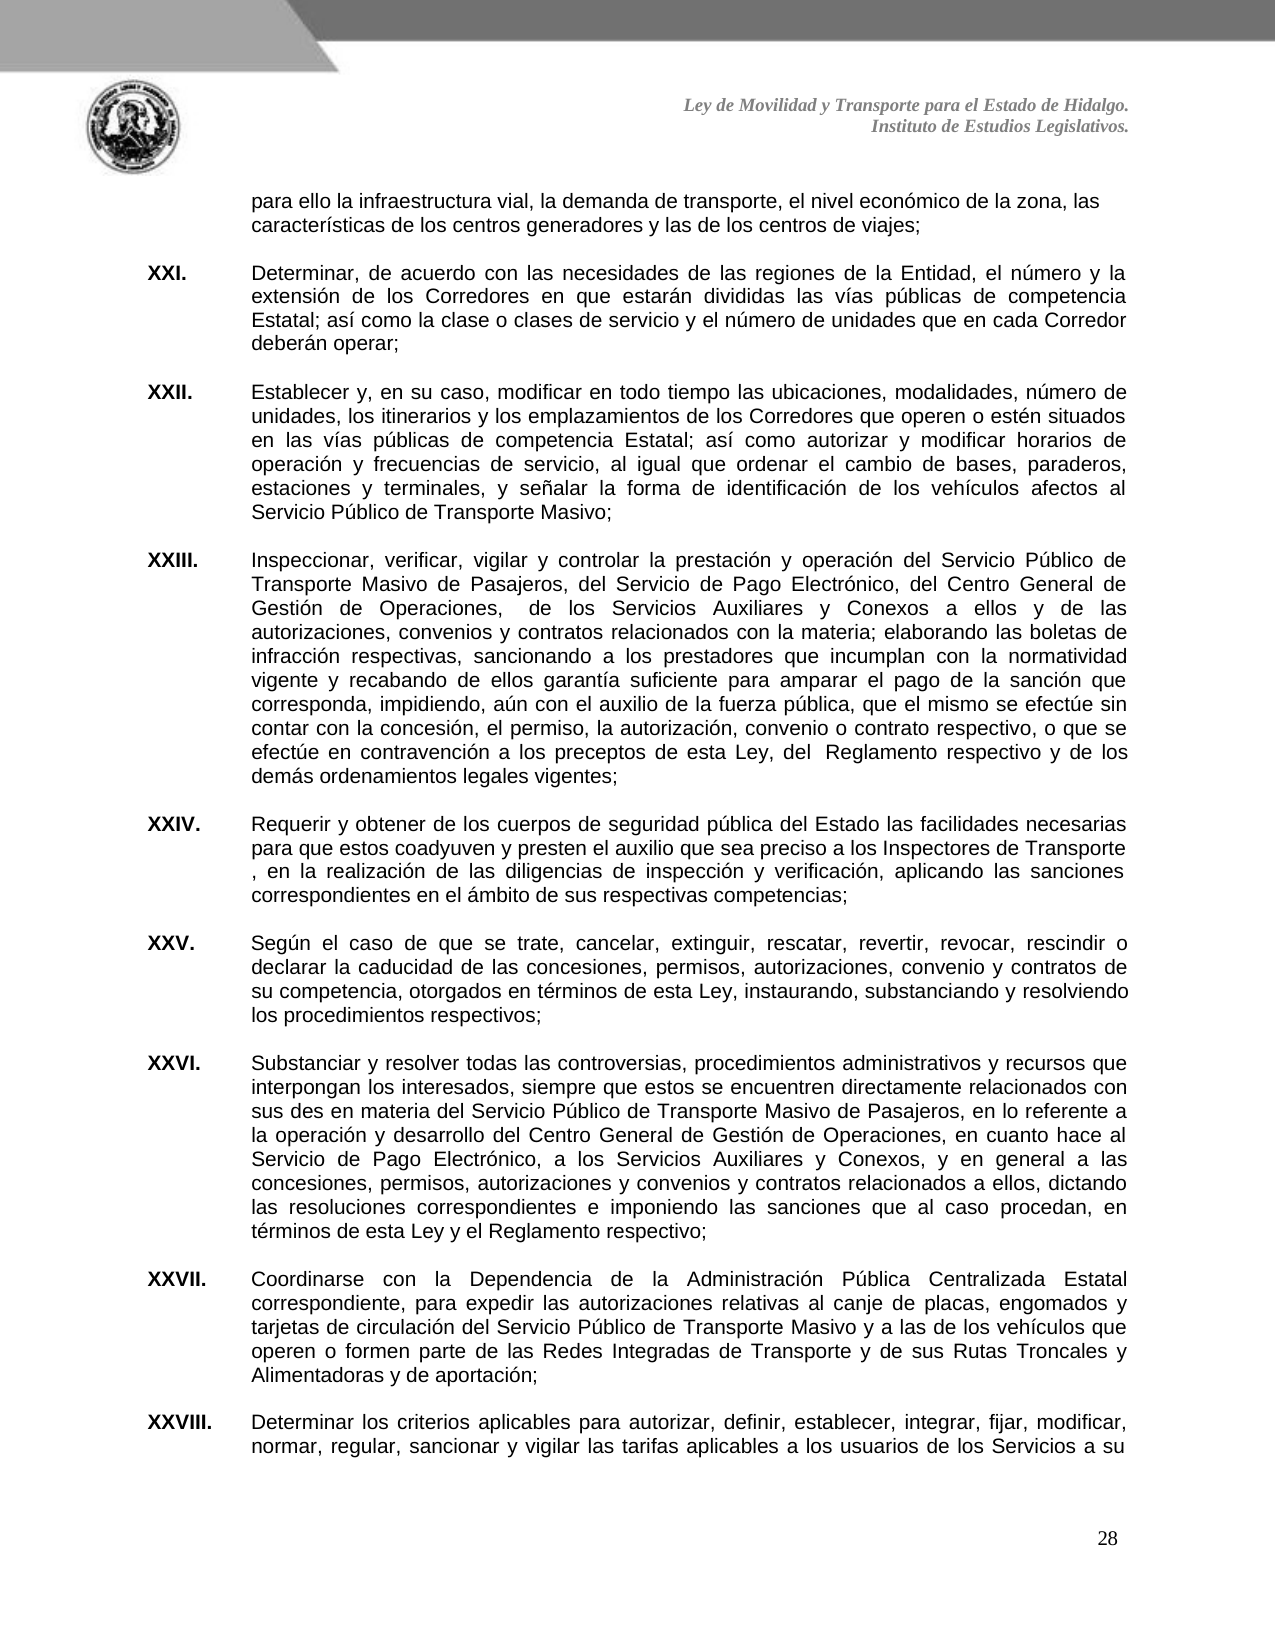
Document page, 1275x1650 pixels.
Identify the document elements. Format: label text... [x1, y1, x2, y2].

list Determinar los criterios aplicables para autorizar, definir, establecer, integrar, fijar, modificar, normar, regular, sancionar y vigilar las tarifas aplicables a los usuarios de los Servicios a su [147, 1410, 1128, 1458]
list Coordinarse con la Dependencia de la Administración Pública Centralizada Estatal correspondiente, para expedir las autorizaciones relativas al canje de placas, engomados y tarjetas de circulación del Servicio Público de Transporte Masivo y a las de los vehículos que operen o formen parte de las Redes Integradas de Transporte y de sus Rutas Troncales y Alimentadoras y de aportación; [147, 1267, 1129, 1386]
picture [0, 0, 1275, 176]
list Determinar, de acuerdo con las necesidades de las regiones de la Entidad, el número y la extensión de los Corredores en que estarán divididas las vías públicas de competencia Estatal; así como la clase o clases de servicio y el número de unidades que en cada Corredor deberán operar; [147, 261, 1128, 355]
list Según el caso de que se trate, cancelar, extinguir, rescatar, revertir, revocar, rescindir o declarar la caducidad de las concesiones, permisos, autorizaciones, convenio y contratos de su competencia, otorgados en términos de esta Ley, instaurando, substanciando y resolviendo los procedimientos respectivos; [147, 931, 1129, 1027]
list Substanciar y resolver todas las controversias, procedimientos administrativos y recursos que interpongan los interesados, siempre que estos se encuentren directamente relacionados con sus des en materia del Servicio Público de Transporte Masivo de Pasajeros, en lo referente a la operación y desarrollo del Centro General de Gestión de Operaciones, en cuanto hace al Servicio de Pago Electrónico, a los Servicios Auxiliares y Conexos, y en general a las concesiones, permisos, autorizaciones y convenios y contratos relacionados a ellos, dictando las resoluciones correspondientes e imponiendo las sanciones que al caso procedan, en términos de esta Ley y el Reglamento respectivo; [147, 1051, 1128, 1243]
list Establecer y, en su caso, modificar en todo tiempo las ubicaciones, modalidades, número de unidades, los itinerarios y los emplazamientos de los Corredores que operen o estén situados en las vías públicas de competencia Estatal; así como autorizar y modificar horarios de operación y frecuencias de servicio, al igual que ordenar el cambio de bases, paraderos, estaciones y terminales, y señalar la forma de identificación de los vehículos afectos al Servicio Público de Transporte Masivo; [147, 380, 1128, 523]
text , en la realización de las diligencias de inspección y verificación, aplicando las sanciones correspondientes en el ámbito de sus respectivas competencias; [251, 859, 1132, 907]
text para ello la infraestructura vial, la demanda de transporte, el nivel económico de la zona, las características de los centros generadores y las de los centros de viajes; [251, 189, 1132, 237]
list Requerir y obtener de los cuerpos de seguridad pública del Estado las facilidades necesarias para que estos coadyuven y presten el auxilio que sea preciso a los Inspectores de Transporte [147, 811, 1128, 859]
list Inspeccionar, verificar, vigilar y controlar la prestación y operación del Servicio Público de Transporte Masivo de Pasajeros, del Servicio de Pago Electrónico, del Centro General de Gestión de Operaciones, de los Servicios Auxiliares y Conexos a ellos y de las autorizaciones, convenios y contratos relacionados con la materia; elaborando las boletas de infracción respectivas, sancionando a los prestadores que incumplan con la normatividad vigente y recabando de ellos garantía suficiente para amparar el pago de la sanción que corresponda, impidiendo, aún con el auxilio de la fuerza pública, que el mismo se efectúe sin contar con la concesión, el permiso, la autorización, convenio o contrato respectivo, o que se efectúe en contravención a los preceptos de esta Ley, del Reglamento respectivo y de los demás ordenamientos legales vigentes; [147, 548, 1128, 787]
